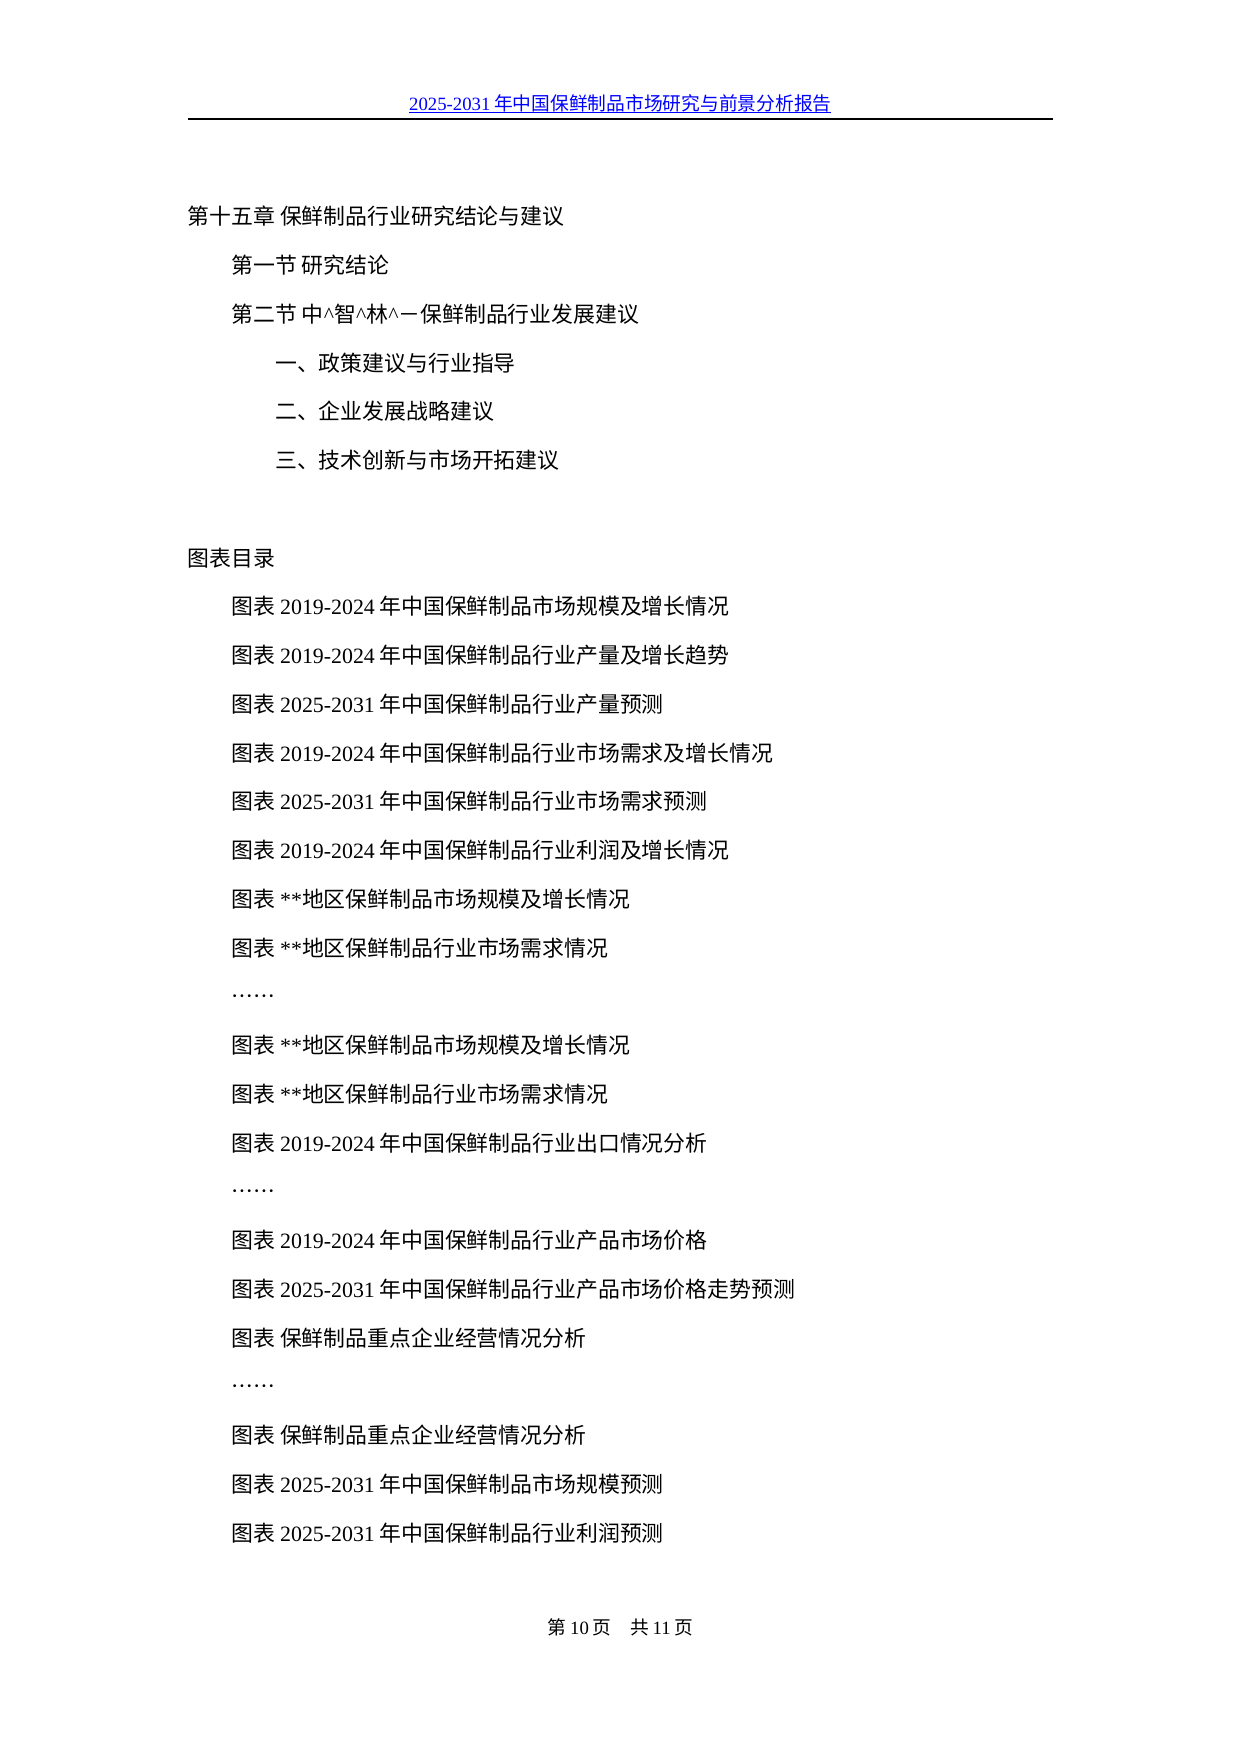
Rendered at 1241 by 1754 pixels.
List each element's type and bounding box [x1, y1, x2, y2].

text [187, 150, 1053, 1548]
